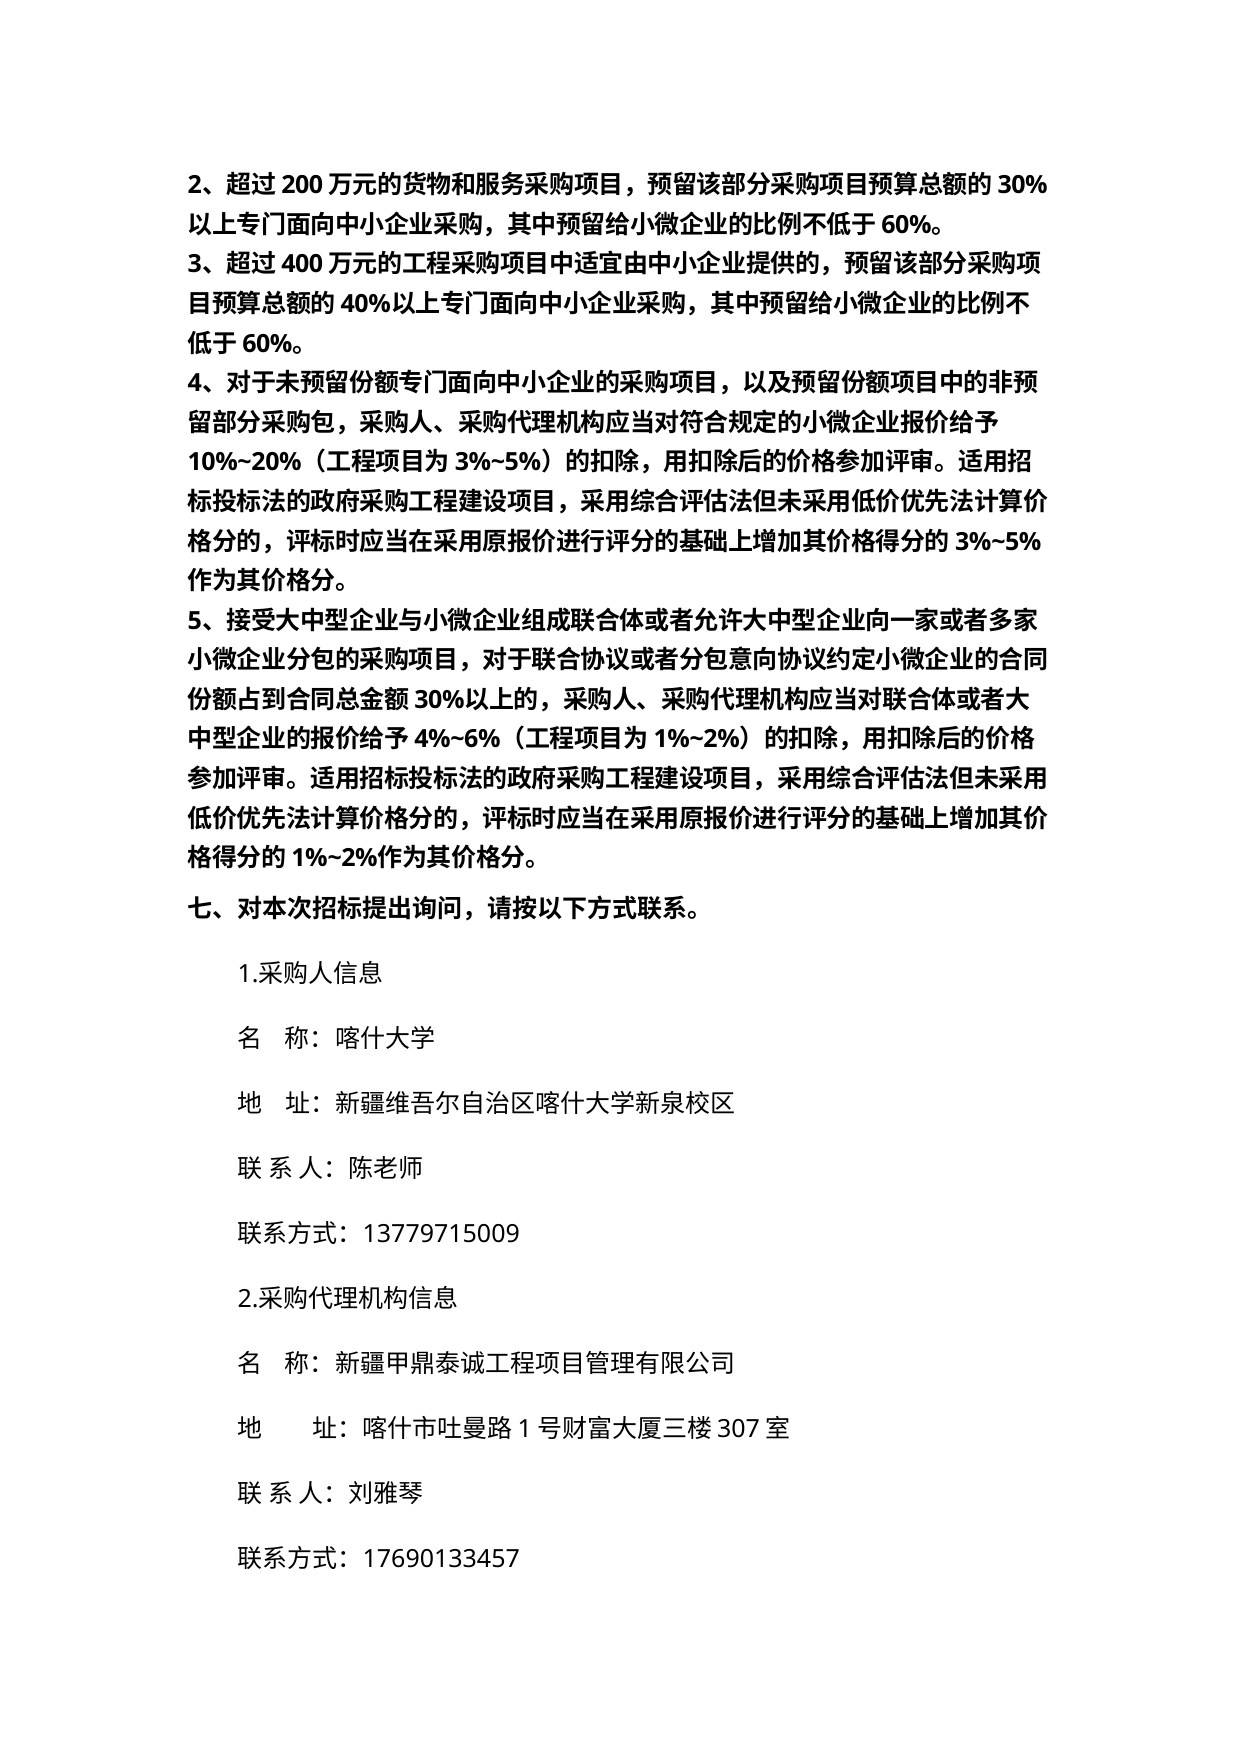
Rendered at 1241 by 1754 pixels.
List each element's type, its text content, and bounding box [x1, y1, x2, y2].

text 1.采购人信息 [187, 939, 1053, 1004]
text 2、超过200万元的货物和服务采购项目，预留该部分采购项目预算总额的30%以上专门面向中小企业采购，其中预留给小微企业的比例不低于60%。 [187, 162, 1053, 241]
text 地 址：新疆维吾尔自治区喀什大学新泉校区 [187, 1069, 1053, 1134]
text 七、对本次招标提出询问，请按以下方式联系。 [187, 874, 1053, 939]
text 3、超过400万元的工程采购项目中适宜由中小企业提供的，预留该部分采购项目预算总额的40%以上专门面向中小企业采购，其中预留给小微企业的比例不低于60%。 [187, 241, 1053, 360]
text 5、接受大中型企业与小微企业组成联合体或者允许大中型企业向一家或者多家小微企业分包的采购项目，对于联合协议或者分包意向协议约定小微企业的合同份额占到合同总金额30%以上的，采购人、采购代理机构应当对联合体或者大中型企业的报价给予4%~6%（工程项目为1%~2%）的扣除，用扣除后的价格参加评审。适用招标投标法的政府采购工程建设项目，采用综合评估法但未采用低价优先法计算价格分的，评标时应当在采用原报价进行评分的基础上增加其价格得分的1%~2%作为其价格分。 [187, 597, 1053, 874]
text 4、对于未预留份额专门面向中小企业的采购项目，以及预留份额项目中的非预留部分采购包，采购人、采购代理机构应当对符合规定的小微企业报价给予10%~20%（工程项目为3%~5%）的扣除，用扣除后的价格参加评审。适用招标投标法的政府采购工程建设项目，采用综合评估法但未采用低价优先法计算价格分的，评标时应当在采用原报价进行评分的基础上增加其价格得分的3%~5%作为其价格分。 [187, 360, 1053, 597]
text 联系方式：17690133457 [187, 1524, 1053, 1589]
text 联系方式：13779715009 [187, 1199, 1053, 1264]
text 名 称：新疆甲鼎泰诚工程项目管理有限公司 [187, 1329, 1053, 1394]
text 联 系 人：刘雅琴 [187, 1459, 1053, 1524]
text 名 称：喀什大学 [187, 1004, 1053, 1069]
text 2.采购代理机构信息 [187, 1264, 1053, 1329]
text 地 址：喀什市吐曼路1号财富大厦三楼307室 [187, 1394, 1053, 1459]
text 联 系 人：陈老师 [187, 1134, 1053, 1199]
